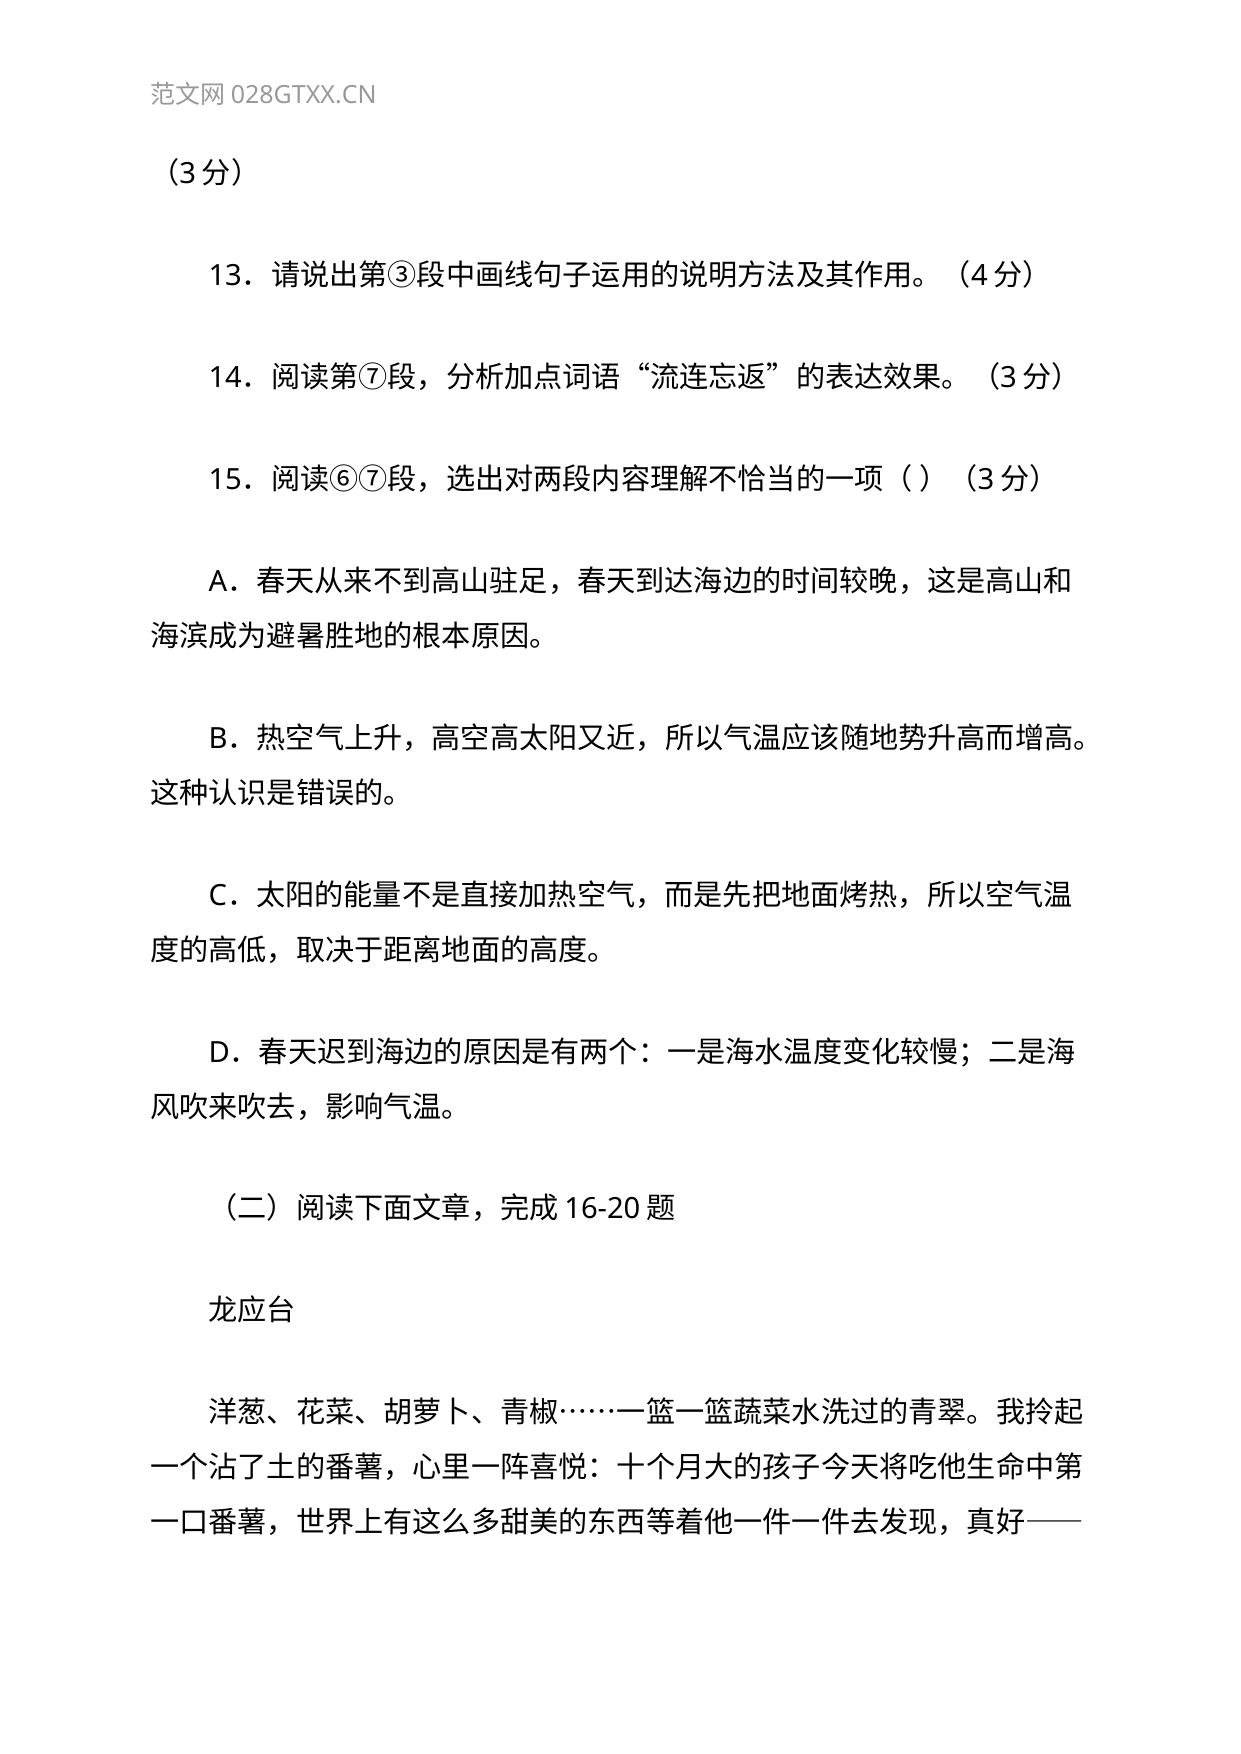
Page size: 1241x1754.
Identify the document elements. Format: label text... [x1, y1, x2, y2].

text D．春天迟到海边的原因是有两个：一是海水温度变化较慢；二是海风吹来吹去，影响气温。 [150, 1028, 1090, 1126]
text C．太阳的能量不是直接加热空气，而是先把地面烤热，所以空气温度的高低，取决于距离地面的高度。 [150, 871, 1090, 969]
text A．春天从来不到高山驻足，春天到达海边的时间较晚，这是高山和海滨成为避暑胜地的根本原因。 [150, 558, 1090, 655]
text 14．阅读第⑦段，分析加点词语“流连忘返”的表达效果。（3分） [150, 354, 1090, 396]
text 洋葱、花菜、胡萝卜、青椒……一篮一篮蔬菜水洗过的青翠。我拎起一个沾了土的番薯，心里一阵喜悦：十个月大的孩子今天将吃他生命中第一口番薯，世界上有这么多甜美的东西等着他一件一件去发现，真好—— [150, 1389, 1090, 1541]
text B．热空气上升，高空高太阳又近，所以气温应该随地势升高而增高。这种认识是错误的。 [150, 715, 1090, 812]
text 13．请说出第③段中画线句子运用的说明方法及其作用。（4分） [150, 252, 1090, 294]
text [150, 150, 1090, 192]
text 15．阅读⑥⑦段，选出对两段内容理解不恰当的一项（ ）（3分） [150, 456, 1090, 498]
text （二）阅读下面文章，完成16-20题 [150, 1185, 1090, 1227]
text 龙应台 [150, 1287, 1090, 1329]
